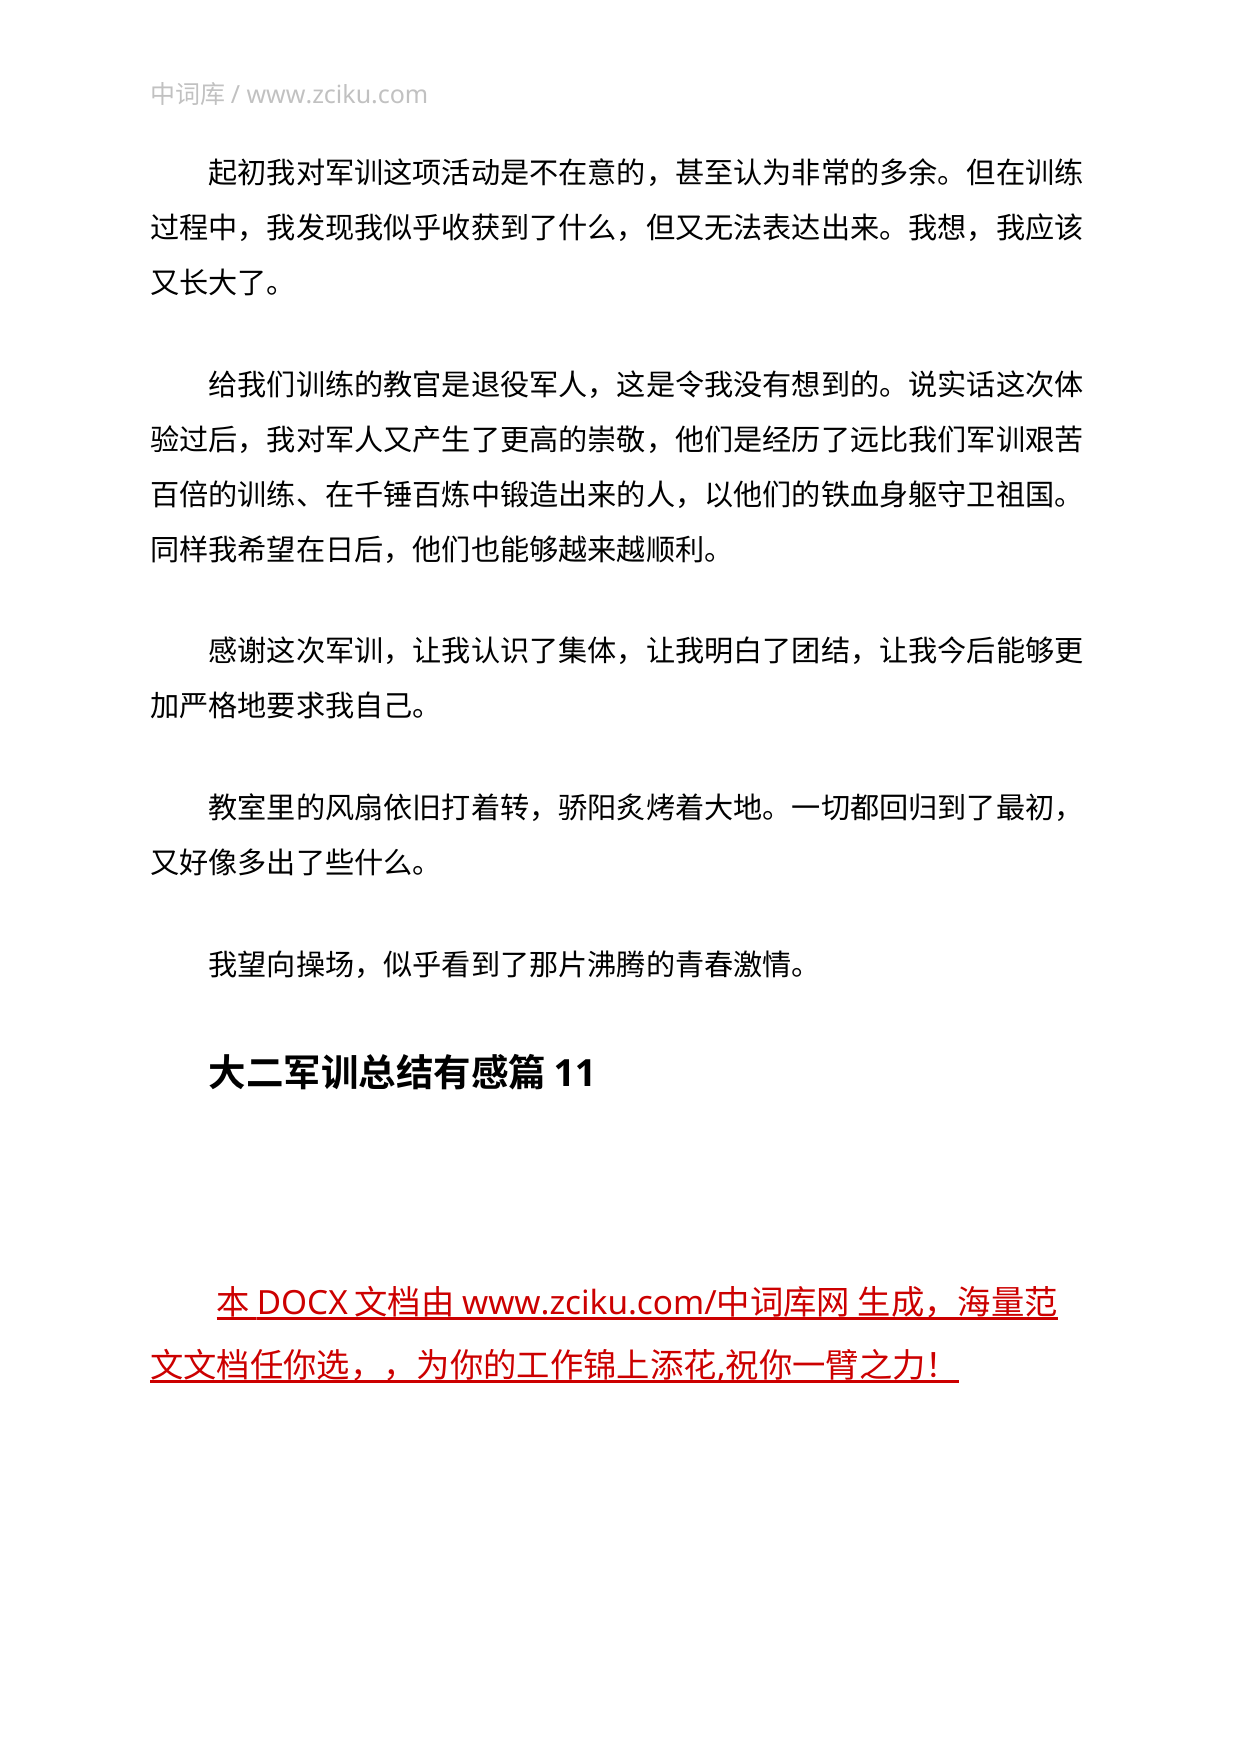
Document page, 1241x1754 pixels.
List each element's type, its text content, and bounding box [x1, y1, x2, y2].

text 教室里的风扇依旧打着转，骄阳炙烤着大地。一切都回归到了最初，又好像多出了些什么。 [150, 785, 1090, 882]
text 给我们训练的教官是退役军人，这是令我没有想到的。说实话这次体验过后，我对军人又产生了更高的崇敬，他们是经历了远比我们军训艰苦百倍的训练、在千锤百炼中锻造出来的人，以他们的铁血身躯守卫祖国。同样我希望在日后，他们也能够越来越顺利。 [150, 362, 1090, 568]
text 大二军训总结有感篇11 [150, 1043, 1090, 1098]
text 本DOCX文档由 www.zciku.com/中词库网 生成，海量范文文档任你选，，为你的工作锦上添花,祝你一臂之力！ [150, 1276, 1090, 1387]
text 起初我对军训这项活动是不在意的，甚至认为非常的多余。但在训练过程中，我发现我似乎收获到了什么，但又无法表达出来。我想，我应该又长大了。 [150, 150, 1090, 302]
text 感谢这次军训，让我认识了集体，让我明白了团结，让我今后能够更加严格地要求我自己。 [150, 628, 1090, 725]
text 我望向操场，似乎看到了那片沸腾的青春激情。 [150, 941, 1090, 984]
